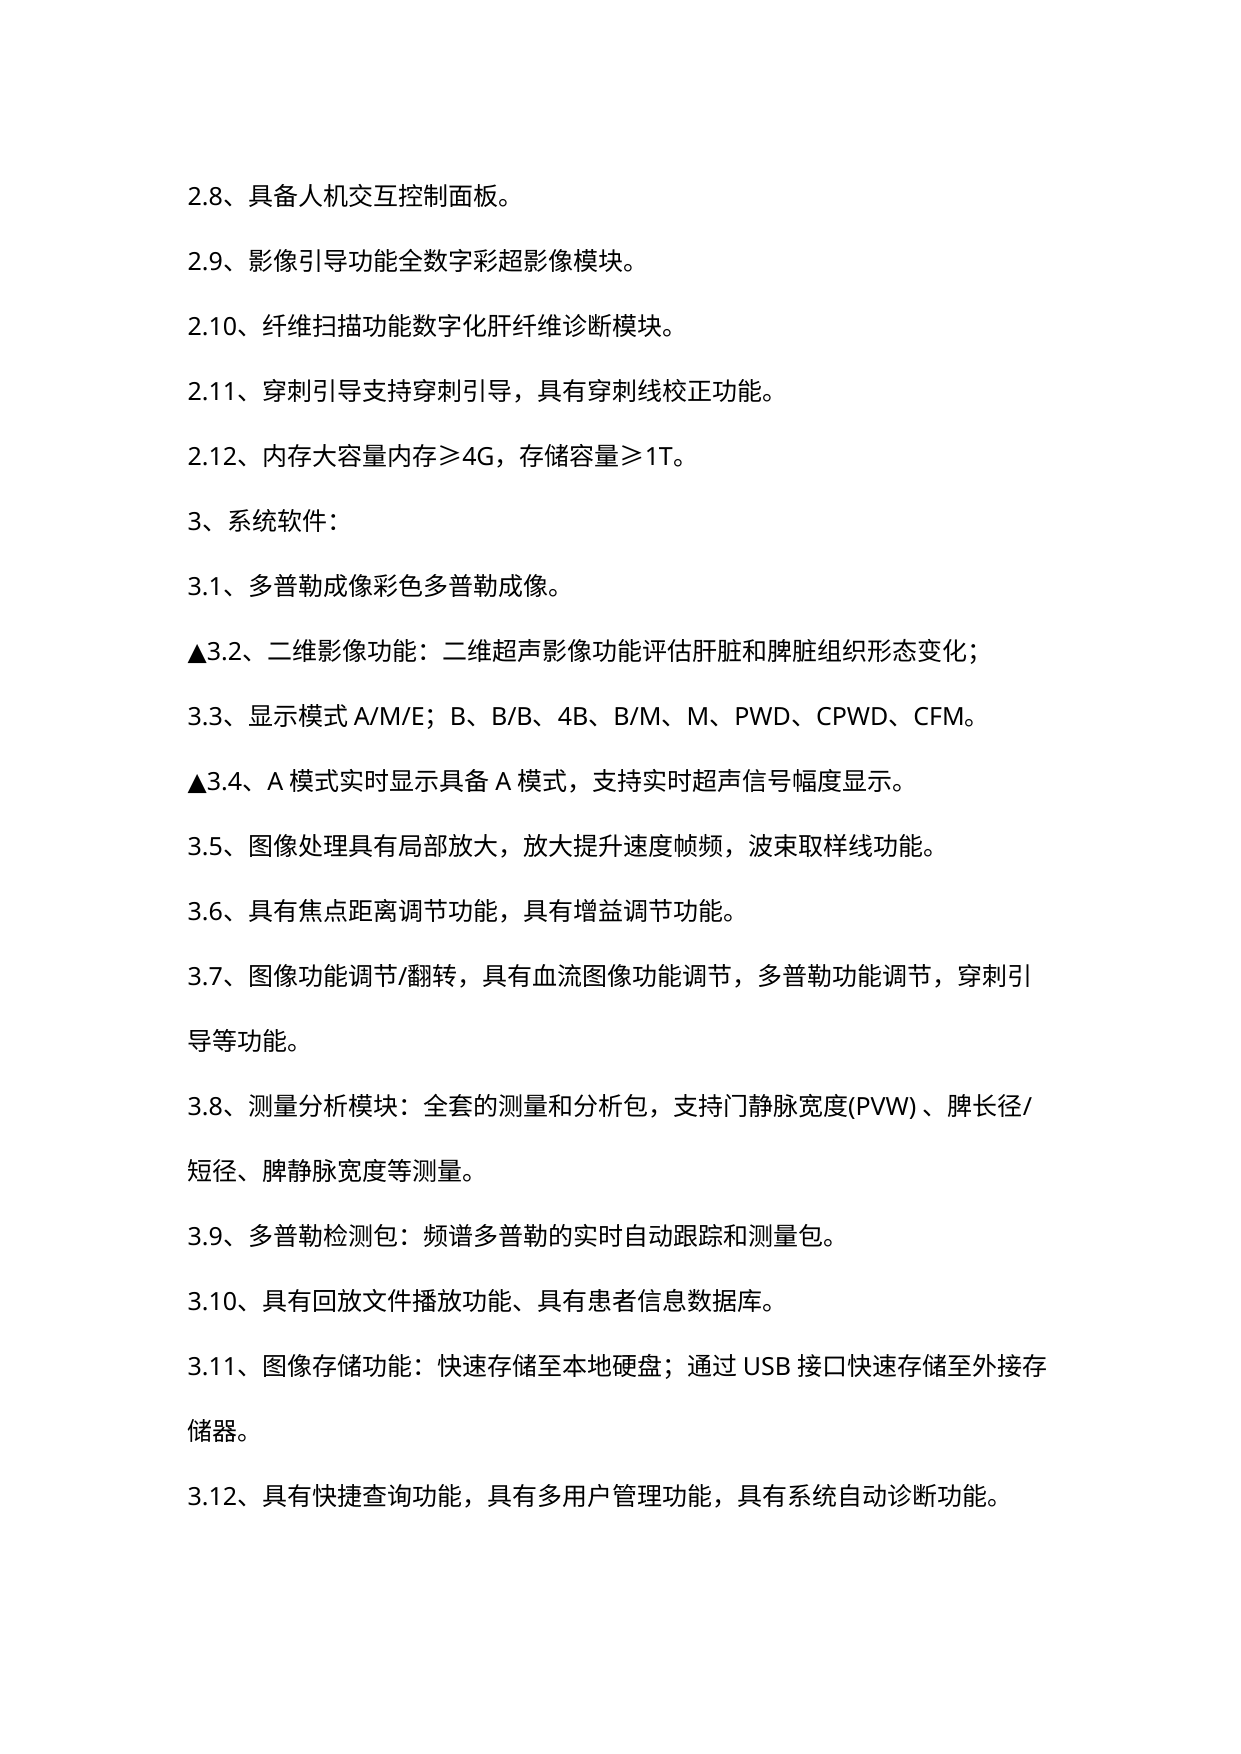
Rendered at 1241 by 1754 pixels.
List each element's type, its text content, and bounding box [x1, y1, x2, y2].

text 3.6、具有焦点距离调节功能，具有增益调节功能。 [187, 877, 1053, 942]
text ▲3.2、二维影像功能：二维超声影像功能评估肝脏和脾脏组织形态变化； [187, 617, 1053, 682]
text 3.12、具有快捷查询功能，具有多用户管理功能，具有系统自动诊断功能。 [187, 1462, 1053, 1527]
text 3.10、具有回放文件播放功能、具有患者信息数据库。 [187, 1267, 1053, 1332]
text 2.10、纤维扫描功能数字化肝纤维诊断模块。 [187, 292, 1053, 357]
text 3.8、测量分析模块：全套的测量和分析包，支持门静脉宽度(PVW) 、脾长径/短径、脾静脉宽度等测量。 [187, 1072, 1053, 1202]
text 3.9、多普勒检测包：频谱多普勒的实时自动跟踪和测量包。 [187, 1202, 1053, 1267]
text 3、系统软件： [187, 487, 1053, 552]
text 3.5、图像处理具有局部放大，放大提升速度帧频，波束取样线功能。 [187, 812, 1053, 877]
text 3.11、图像存储功能：快速存储至本地硬盘；通过 USB 接口快速存储至外接存储器。 [187, 1332, 1053, 1462]
text 3.7、图像功能调节/翻转，具有血流图像功能调节，多普勒功能调节，穿刺引导等功能。 [187, 942, 1053, 1072]
text 2.9、影像引导功能全数字彩超影像模块。 [187, 227, 1053, 292]
text 2.11、穿刺引导支持穿刺引导，具有穿刺线校正功能。 [187, 357, 1053, 422]
text 2.12、内存大容量内存≥4G，存储容量≥1T。 [187, 422, 1053, 487]
text 2.8、具备人机交互控制面板。 [187, 162, 1053, 227]
text ▲3.4、A 模式实时显示具备 A 模式，支持实时超声信号幅度显示。 [187, 747, 1053, 812]
text 3.1、多普勒成像彩色多普勒成像。 [187, 552, 1053, 617]
text 3.3、显示模式 A/M/E；B、B/B、4B、B/M、M、PWD、CPWD、CFM。 [187, 682, 1053, 747]
